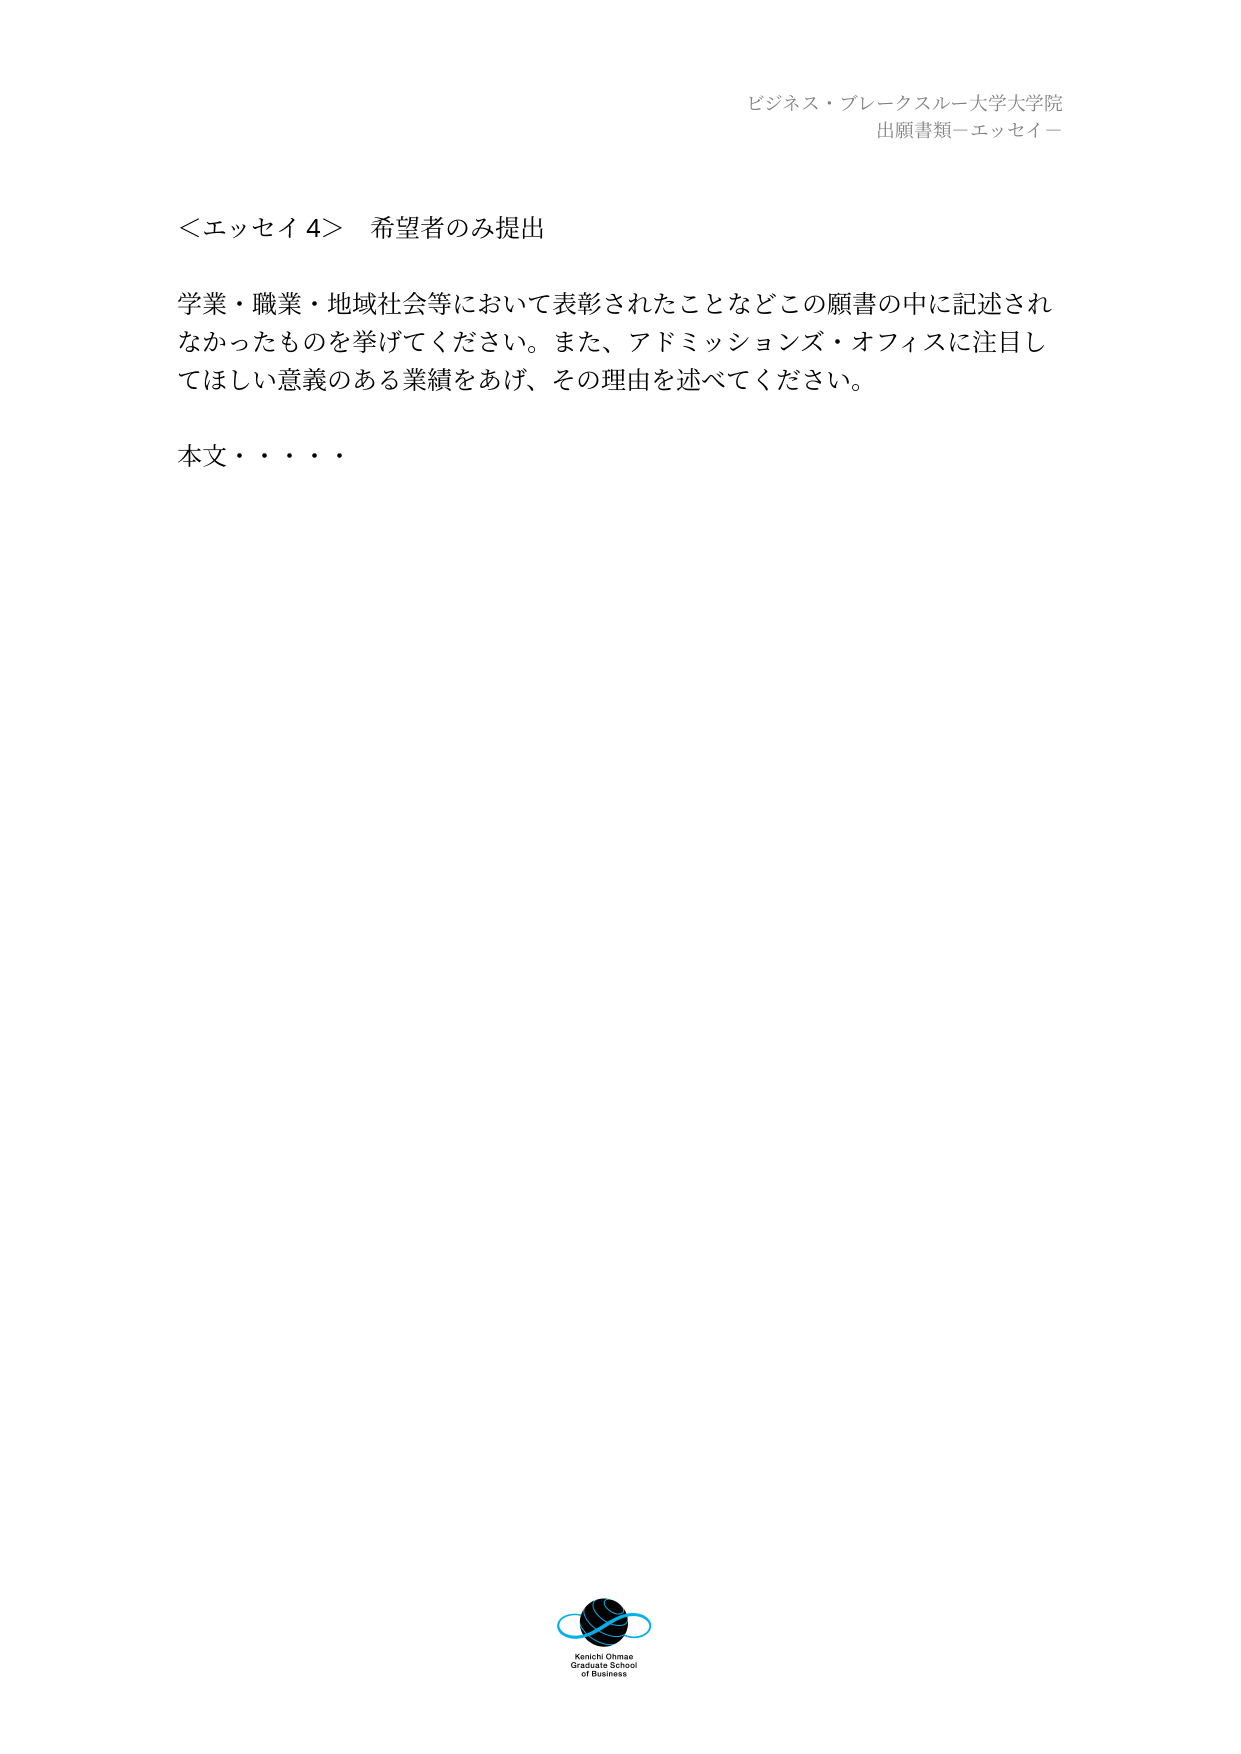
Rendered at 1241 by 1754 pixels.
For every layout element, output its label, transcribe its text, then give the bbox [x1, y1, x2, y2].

text 学業・職業・地域社会等において表彰されたことなどこの願書の中に記述されなかったものを挙げてください。また、アドミッションズ・オフィスに注目してほしい意義のある業績をあげ、その理由を述べてください。 [177, 283, 1063, 397]
text ＜エッセイ4＞ 希望者のみ提出 [177, 207, 1063, 245]
picture [552, 1587, 660, 1689]
text 本文・・・・・ [177, 436, 1063, 473]
